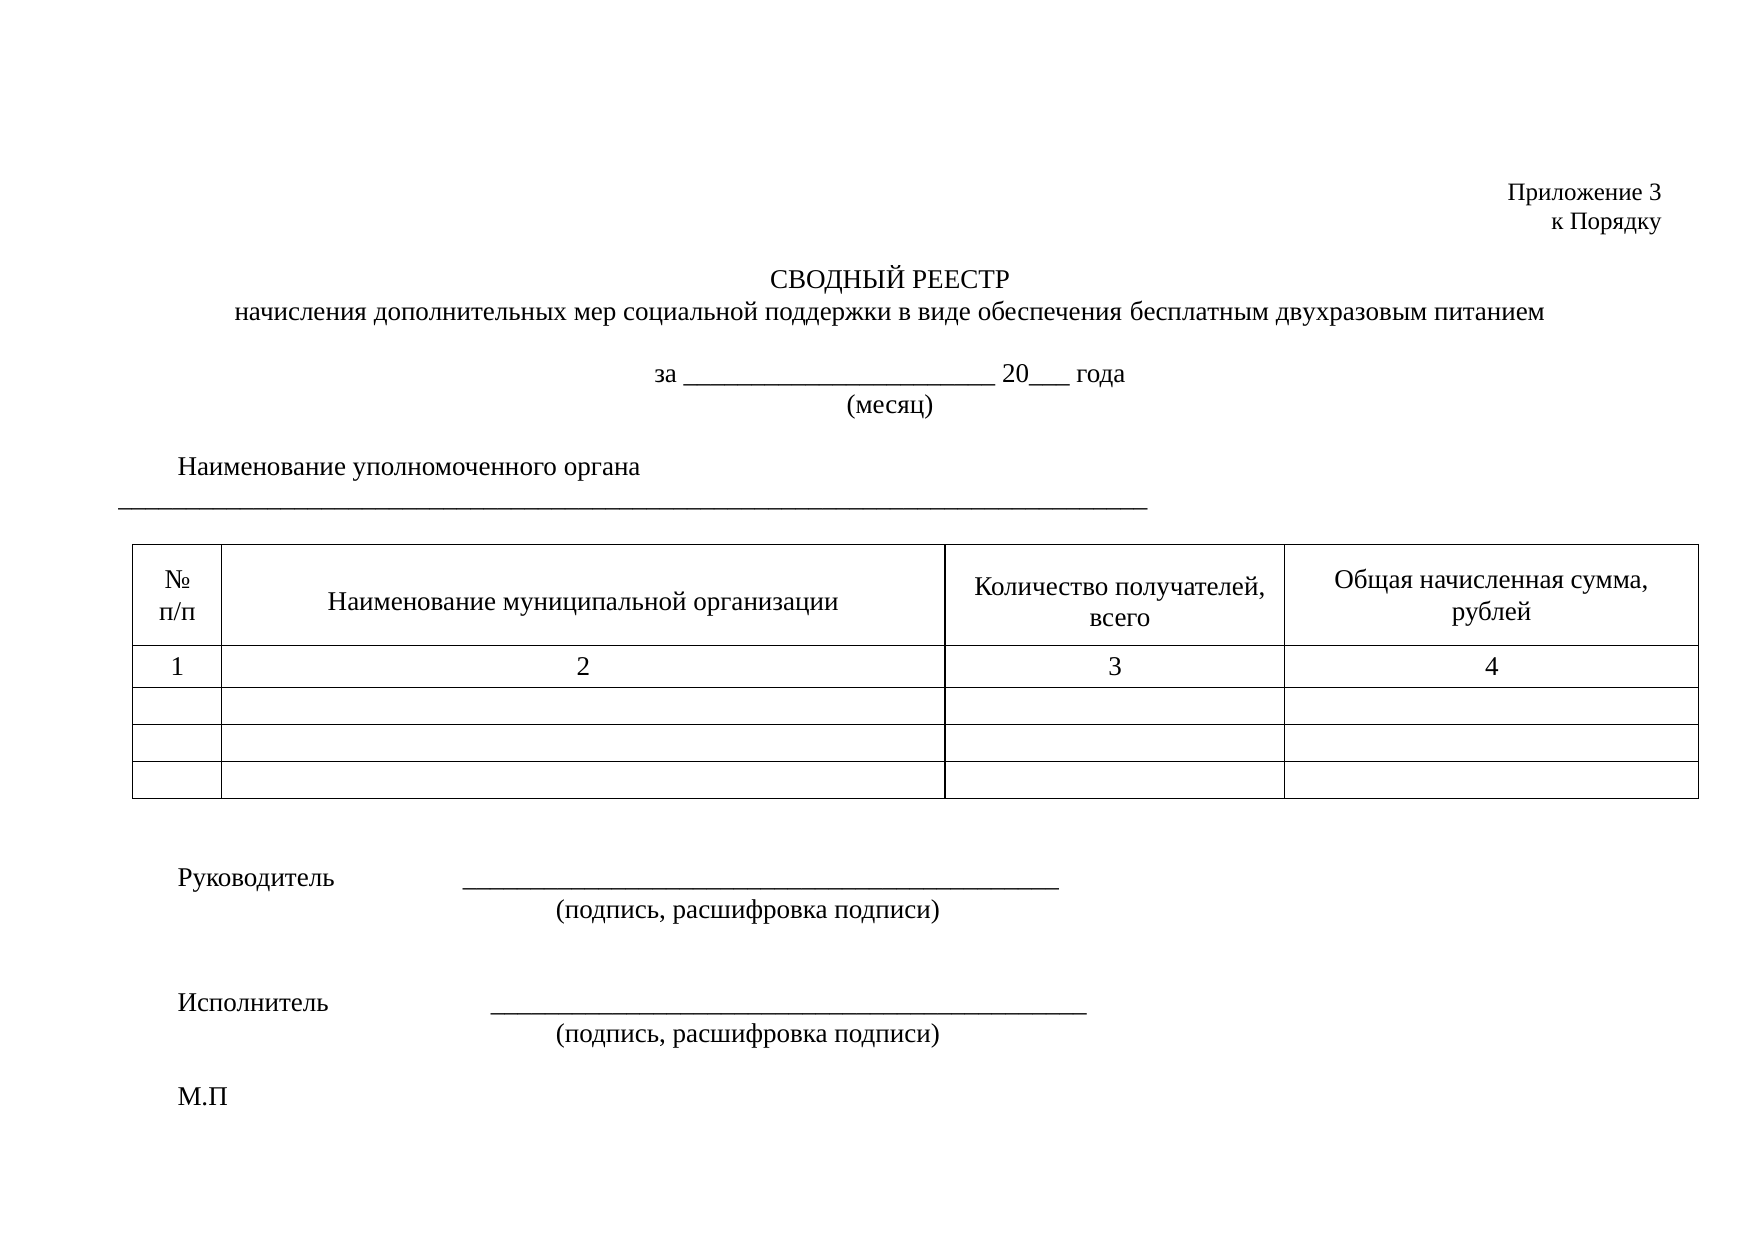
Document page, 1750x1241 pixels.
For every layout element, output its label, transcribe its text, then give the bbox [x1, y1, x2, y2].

table_cell [946, 762, 1284, 798]
table_cell 1 [133, 646, 221, 687]
table_header Общая начисленная сумма, рублей [1285, 545, 1698, 644]
table_cell 3 [946, 646, 1284, 687]
table_cell [222, 725, 944, 761]
table_header № п/п [133, 545, 221, 644]
text за _______________________ 20___ года [118, 357, 1661, 388]
table_cell [133, 762, 221, 798]
text (месяц) [118, 388, 1661, 419]
text начисления дополнительных мер социальной поддержки в виде обеспечения бесплатным двухразовым питанием [118, 294, 1661, 326]
table_cell 2 [222, 646, 944, 687]
table_cell [133, 688, 221, 724]
table_cell [133, 725, 221, 761]
table_cell [222, 762, 944, 798]
text Наименование уполномоченного органа ____________________________________________________________________________ [118, 450, 1661, 513]
text М.П [118, 1079, 1661, 1111]
table_cell [946, 725, 1284, 761]
text СВОДНЫЙ РЕЕСТР [118, 263, 1661, 294]
text (подпись, расшифровка подписи) [118, 893, 1661, 924]
table_cell [1285, 762, 1698, 798]
table_cell [1285, 688, 1698, 724]
table_header Количество получателей, всего [946, 545, 1284, 644]
text Приложение 3 к Порядку [118, 177, 1661, 235]
text Руководитель ____________________________________________ [118, 862, 1661, 893]
table_cell [946, 688, 1284, 724]
table_header Наименование муниципальной организации [222, 545, 944, 644]
table_cell [222, 688, 944, 724]
text Исполнитель ____________________________________________ [118, 986, 1661, 1017]
table_cell 4 [1285, 646, 1698, 687]
table_cell [1285, 725, 1698, 761]
text (подпись, расшифровка подписи) [118, 1017, 1661, 1048]
